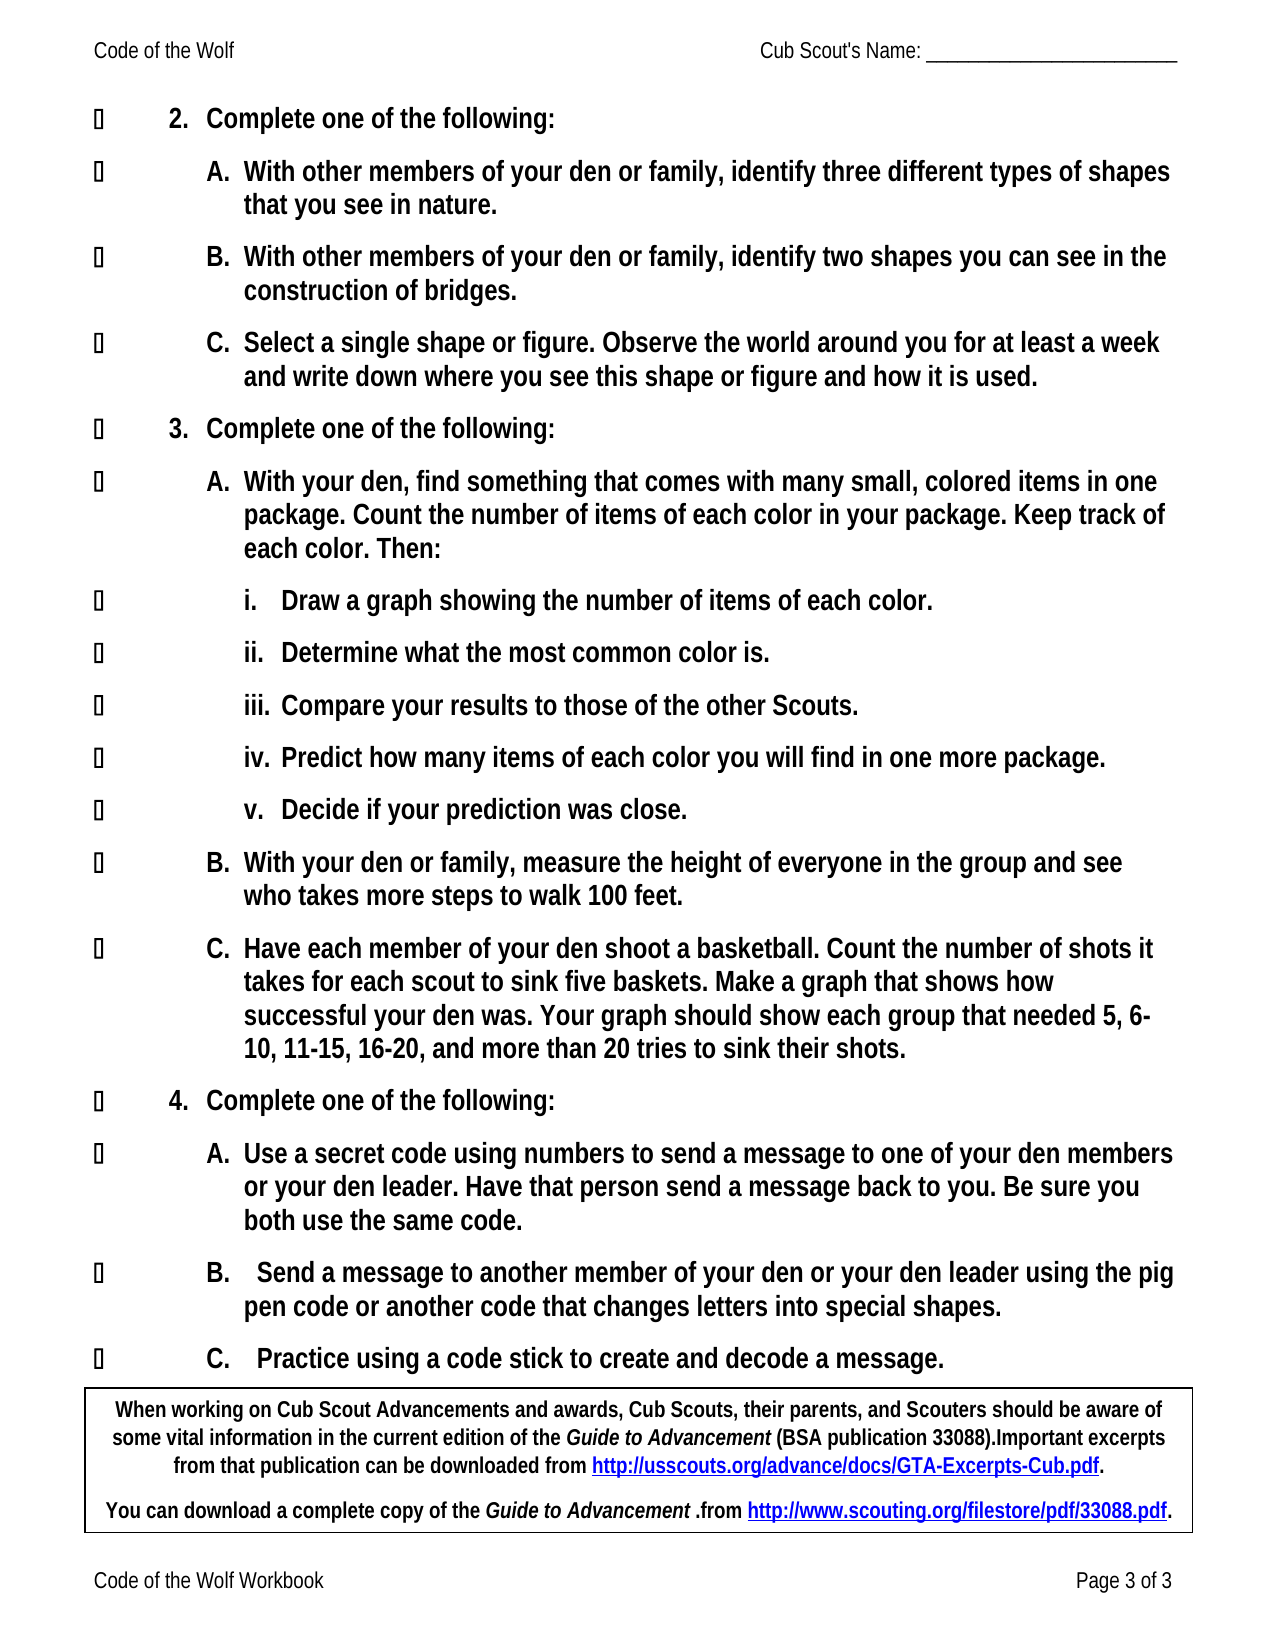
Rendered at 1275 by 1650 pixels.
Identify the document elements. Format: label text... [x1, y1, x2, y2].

text 3. Complete one of the following: [94, 411, 1177, 445]
text 2. Complete one of the following: [94, 101, 1177, 135]
text 4. Complete one of the following: [94, 1083, 1177, 1117]
text B. With your den or family, measure the height of everyone in the group and see who takes more steps to walk 100 feet. [94, 845, 1177, 912]
text i. Draw a graph showing the number of items of each color. [94, 583, 1177, 617]
text ii. Determine what the most common color is. [94, 635, 1177, 669]
text iv. Predict how many items of each color you will find in one more package. [94, 740, 1177, 774]
text A. With other members of your den or family, identify three different types of shapes that you see in nature. [94, 154, 1177, 221]
text A. Use a secret code using numbers to send a message to one of your den members or your den leader. Have that person send a message back to you. Be sure you both use the same code. [94, 1136, 1177, 1236]
text iii. Compare your results to those of the other Scouts. [94, 688, 1177, 721]
text A. With your den, find something that comes with many small, colored items in one package. Count the number of items of each color in your package. Keep track of each color. Then: [94, 464, 1177, 564]
text B. Send a message to another member of your den or your den leader using the pig pen code or another code that changes letters into special shapes. [94, 1255, 1177, 1322]
text C. Practice using a code stick to create and decode a message. [94, 1341, 1177, 1374]
text C. Select a single shape or figure. Observe the world around you for at least a week and write down where you see this shape or figure and how it is used. [94, 325, 1177, 392]
text C. Have each member of your den shoot a basketball. Count the number of shots it takes for each scout to sink five baskets. Make a graph that shows how successful your den was. Your graph should show each group that needed 5, 6-10, 11-15, 16-20, and more than 20 tries to sink their shots. [94, 931, 1177, 1065]
text B. With other members of your den or family, identify two shapes you can see in the construction of bridges. [94, 239, 1177, 307]
text v. Decide if your prediction was close. [94, 792, 1177, 826]
